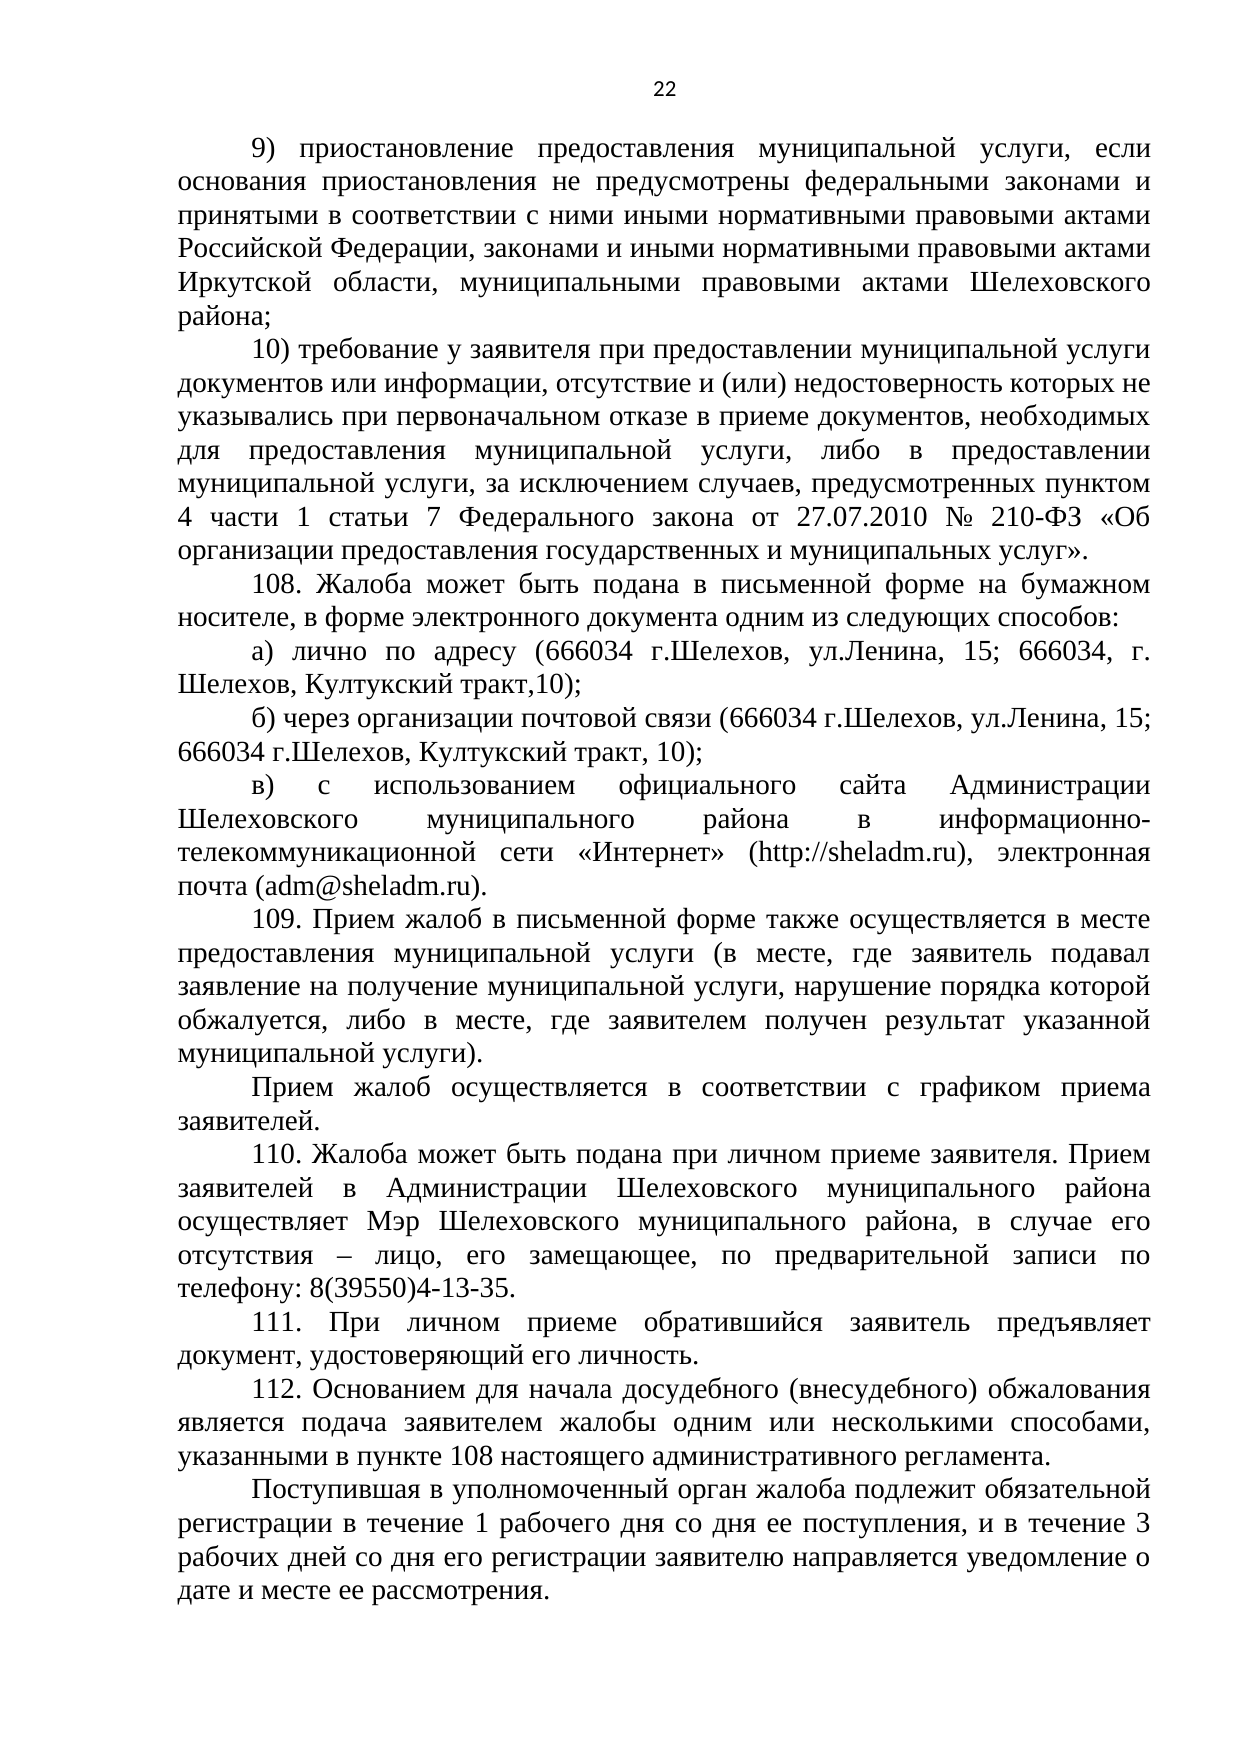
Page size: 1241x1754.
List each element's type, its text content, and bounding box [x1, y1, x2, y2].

text а) лично по адресу (666034 г.Шелехов, ул.Ленина, 15; 666034, г. Шелехов, Култукский тракт,10); [177, 633, 1152, 700]
text 108. Жалоба может быть подана в письменной форме на бумажном носителе, в форме электронного документа одним из следующих способов: [177, 566, 1152, 633]
text 9) приостановление предоставления муниципальной услуги, если основания приостановления не предусмотрены федеральными законами и принятыми в соответствии с ними иными нормативными правовыми актами Российской Федерации, законами и иными нормативными правовыми актами Иркутской области, муниципальными правовыми актами Шелеховского района; [177, 130, 1152, 331]
text 111. При личном приеме обратившийся заявитель предъявляет документ, удостоверяющий его личность. [177, 1304, 1152, 1371]
text б) через организации почтовой связи (666034 г.Шелехов, ул.Ленина, 15; 666034 г.Шелехов, Култукский тракт, 10); [177, 700, 1152, 767]
text 10) требование у заявителя при предоставлении муниципальной услуги документов или информации, отсутствие и (или) недостоверность которых не указывались при первоначальном отказе в приеме документов, необходимых для предоставления муниципальной услуги, либо в предоставлении муниципальной услуги, за исключением случаев, предусмотренных пунктом 4 части 1 статьи 7 Федерального закона от 27.07.2010 № 210-ФЗ «Об организации предоставления государственных и муниципальных услуг». [177, 331, 1152, 566]
text Прием жалоб осуществляется в соответствии с графиком приема заявителей. [177, 1069, 1152, 1136]
text Поступившая в уполномоченный орган жалоба подлежит обязательной регистрации в течение 1 рабочего дня со дня ее поступления, и в течение 3 рабочих дней со дня его регистрации заявителю направляется уведомление о дате и месте ее рассмотрения. [177, 1472, 1152, 1606]
text в) с использованием официального сайта Администрации Шелеховского муниципального района в информационно-телекоммуникационной сети «Интернет» (http://sheladm.ru), электронная почта (adm@sheladm.ru). [177, 767, 1152, 901]
text 112. Основанием для начала досудебного (внесудебного) обжалования является подача заявителем жалобы одним или несколькими способами, указанными в пункте 108 настоящего административного регламента. [177, 1371, 1152, 1472]
text 109. Прием жалоб в письменной форме также осуществляется в месте предоставления муниципальной услуги (в месте, где заявитель подавал заявление на получение муниципальной услуги, нарушение порядка которой обжалуется, либо в месте, где заявителем получен результат указанной муниципальной услуги). [177, 901, 1152, 1069]
text 110. Жалоба может быть подана при личном приеме заявителя. Прием заявителей в Администрации Шелеховского муниципального района осуществляет Мэр Шелеховского муниципального района, в случае его отсутствия – лицо, его замещающее, по предварительной записи по телефону: 8(39550)4-13-35. [177, 1136, 1152, 1304]
